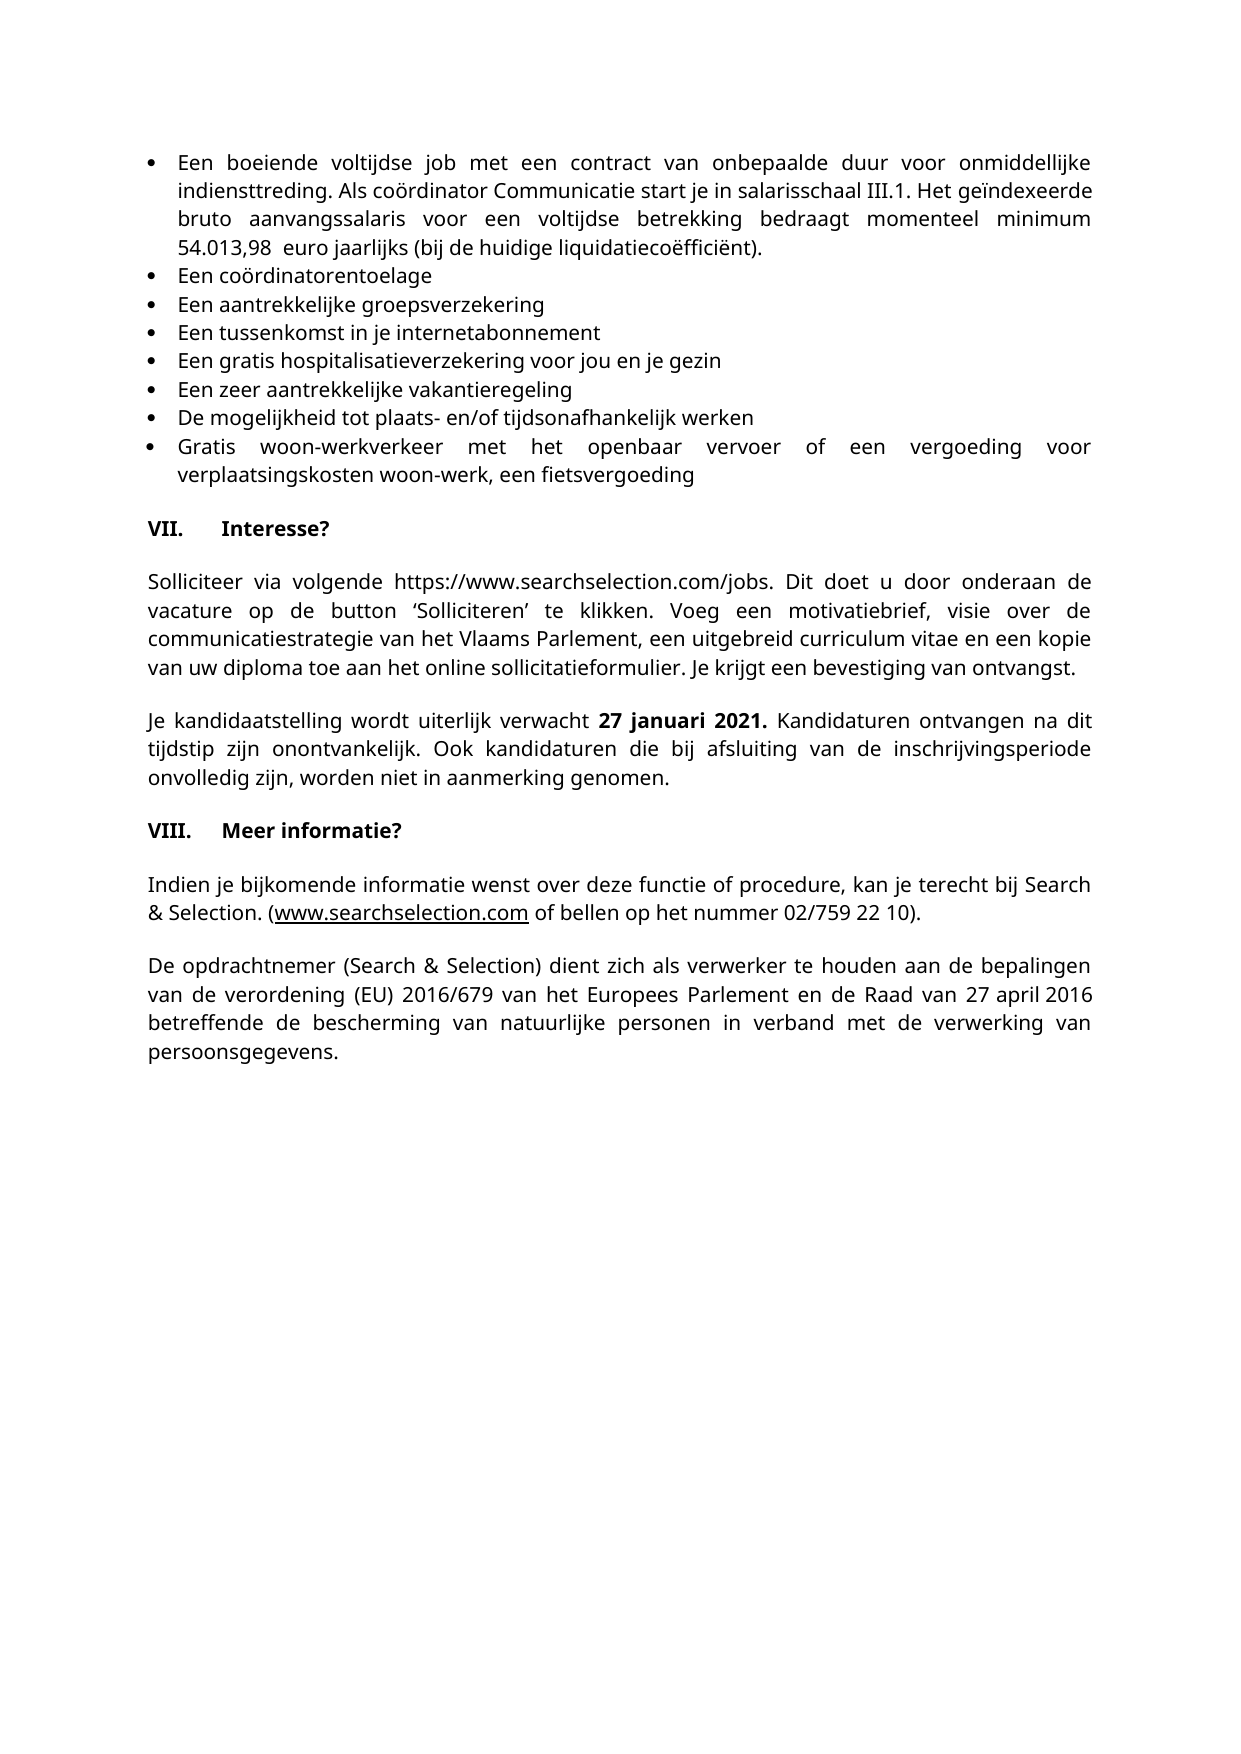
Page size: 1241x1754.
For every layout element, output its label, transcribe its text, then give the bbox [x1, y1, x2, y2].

text Indien je bijkomende informatie wenst over deze functie of procedure, kan je terecht bij Search & Selection. (www.searchselection.com of bellen op het nummer 02/759 22 10). [148, 870, 1093, 927]
list Een tussenkomst in je internetabonnement [148, 318, 1093, 347]
text Je kandidaatstelling wordt uiterlijk verwacht 27 januari 2021. Kandidaturen ontvangen na dit tijdstip zijn onontvankelijk. Ook kandidaturen die bij afsluiting van de inschrijvingsperiode onvolledig zijn, worden niet in aanmerking genomen. [148, 706, 1093, 791]
list Een gratis hospitalisatieverzekering voor jou en je gezin [148, 347, 1093, 375]
list Een boeiende voltijdse job met een contract van onbepaalde duur voor onmiddellijke indiensttreding. Als coördinator Communicatie start je in salarisschaal III.1. Het geïndexeerde bruto aanvangssalaris voor een voltijdse betrekking bedraagt momenteel minimum 54.013,98 euro jaarlijks (bij de huidige liquidatiecoëfficiënt). [148, 148, 1093, 261]
list Een aantrekkelijke groepsverzekering [148, 290, 1093, 318]
list Een coördinatorentoelage [148, 261, 1093, 290]
list Een zeer aantrekkelijke vakantieregeling [148, 375, 1093, 403]
text De opdrachtnemer (Search & Selection) dient zich als verwerker te houden aan de bepalingen van de verordening (EU) 2016/679 van het Europees Parlement en de Raad van 27 april 2016 betreffende de bescherming van natuurlijke personen in verband met de verwerking van persoonsgegevens. [148, 952, 1093, 1065]
text Solliciteer via volgende https://www.searchselection.com/jobs. Dit doet u door onderaan de vacature op de button ‘Solliciteren’ te klikken. Voeg een motivatiebrief, visie over de communicatiestrategie van het Vlaams Parlement, een uitgebreid curriculum vitae en een kopie van uw diploma toe aan het online sollicitatieformulier. Je krijgt een bevestiging van ontvangst. [148, 567, 1093, 681]
list Gratis woon-werkverkeer met het openbaar vervoer of een vergoeding voor verplaatsingskosten woon-werk, een fietsvergoeding [146, 432, 1093, 489]
list De mogelijkheid tot plaats- en/of tijdsonafhankelijk werken [148, 403, 1093, 432]
subtitle Meer informatie? [148, 816, 1093, 845]
subtitle Interesse? [148, 514, 1093, 542]
